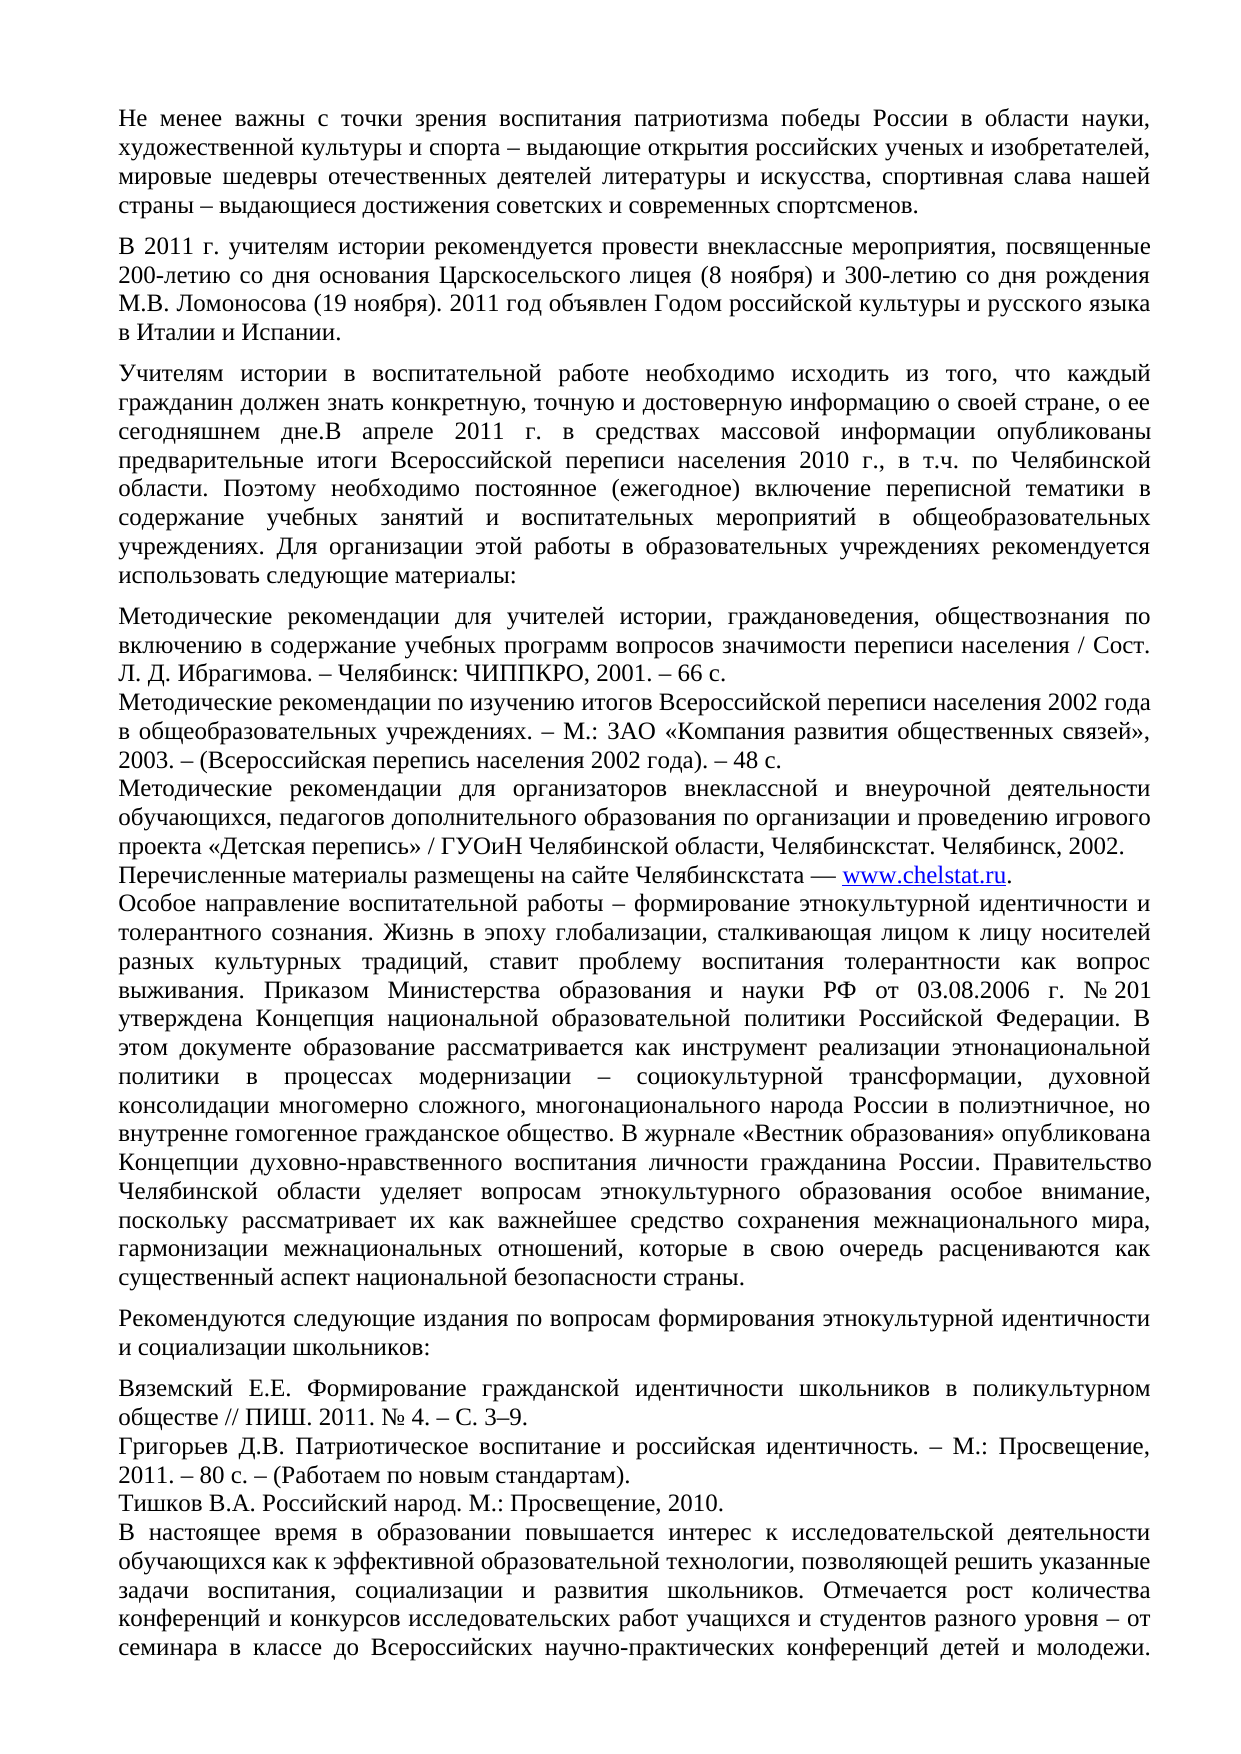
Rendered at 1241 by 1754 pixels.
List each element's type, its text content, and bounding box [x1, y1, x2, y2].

text Не менее важны с точки зрения воспитания патриотизма победы России в области науки, художественной культуры и спорта – выдающие открытия российских ученых и изобретателей, мировые шедевры отечественных деятелей литературы и искусства, спортивная слава нашей страны – выдающиеся достижения советских и современных спортсменов. [118, 103, 1152, 218]
text Тишков В.А. Российский народ. М.: Просвещение, 2010. [118, 1488, 1152, 1517]
text Методические рекомендации для учителей истории, граждановедения, обществознания по включению в содержание учебных программ вопросов значимости переписи населения / Сост. Л. Д. Ибрагимова. – Челябинск: ЧИППКРО, 2001. – 66 с. [118, 601, 1152, 687]
text Методические рекомендации для организаторов внеклассной и внеурочной деятельности обучающихся, педагогов дополнительного образования по организации и проведению игрового проекта «Детская перепись» / ГУОиН Челябинской области, Челябинскстат. Челябинск, 2002. [118, 773, 1152, 860]
text Григорьев Д.В. Патриотическое воспитание и российская идентичность. – М.: Просвещение, 2011. – 80 с. – (Работаем по новым стандартам). [118, 1431, 1152, 1488]
text Перечисленные материалы размещены на сайте Челябинскстата — www.chelstat.ru. [118, 860, 1152, 888]
text В 2011 г. учителям истории рекомендуется провести внеклассные мероприятия, посвященные 200-летию со дня основания Царскосельского лицея (8 ноября) и 300-летию со дня рождения М.В. Ломоносова (19 ноября). 2011 год объявлен Годом российской культуры и русского языка в Италии и Испании. [118, 231, 1152, 346]
text Рекомендуются следующие издания по вопросам формирования этнокультурной идентичности и социализации школьников: [118, 1303, 1152, 1361]
text Методические рекомендации по изучению итогов Всероссийской переписи населения 2002 года в общеобразовательных учреждениях. – М.: ЗАО «Компания развития общественных связей», 2003. – (Всероссийская перепись населения 2002 года). – 48 с. [118, 687, 1152, 773]
text Вяземский Е.Е. Формирование гражданской идентичности школьников в поликультурном обществе // ПИШ. 2011. № 4. – С. 3–9. [118, 1373, 1152, 1431]
text Учителям истории в воспитательной работе необходимо исходить из того, что каждый гражданин должен знать конкретную, точную и достоверную информацию о своей стране, о ее сегодняшнем дне.В апреле 2011 г. в средствах массовой информации опубликованы предварительные итоги Всероссийской переписи населения 2010 г., в т.ч. по Челябинской области. Поэтому необходимо постоянное (ежегодное) включение переписной тематики в содержание учебных занятий и воспитательных мероприятий в общеобразовательных учреждениях. Для организации этой работы в образовательных учреждениях рекомендуется использовать следующие материалы: [118, 358, 1152, 588]
text Особое направление воспитательной работы – формирование этнокультурной идентичности и толерантного сознания. Жизнь в эпоху глобализации, сталкивающая лицом к лицу носителей разных культурных традиций, ставит проблему воспитания толерантности как вопрос выживания. Приказом Министерства образования и науки РФ от 03.08.2006 г. № 201 утверждена Концепция национальной образовательной политики Российской Федерации. В этом документе образование рассматривается как инструмент реализации этнонациональной политики в процессах модернизации – социокультурной трансформации, духовной консолидации многомерно сложного, многонационального народа России в полиэтничное, но внутренне гомогенное гражданское общество. В журнале «Вестник образования» опубликована Концепции духовно-нравственного воспитания личности гражданина России. Правительство Челябинской области уделяет вопросам этнокультурного образования особое внимание, поскольку рассматривает их как важнейшее средство сохранения межнационального мира, гармонизации межнациональных отношений, которые в свою очередь расцениваются как существенный аспект национальной безопасности страны. [118, 888, 1152, 1291]
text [118, 1517, 1152, 1661]
